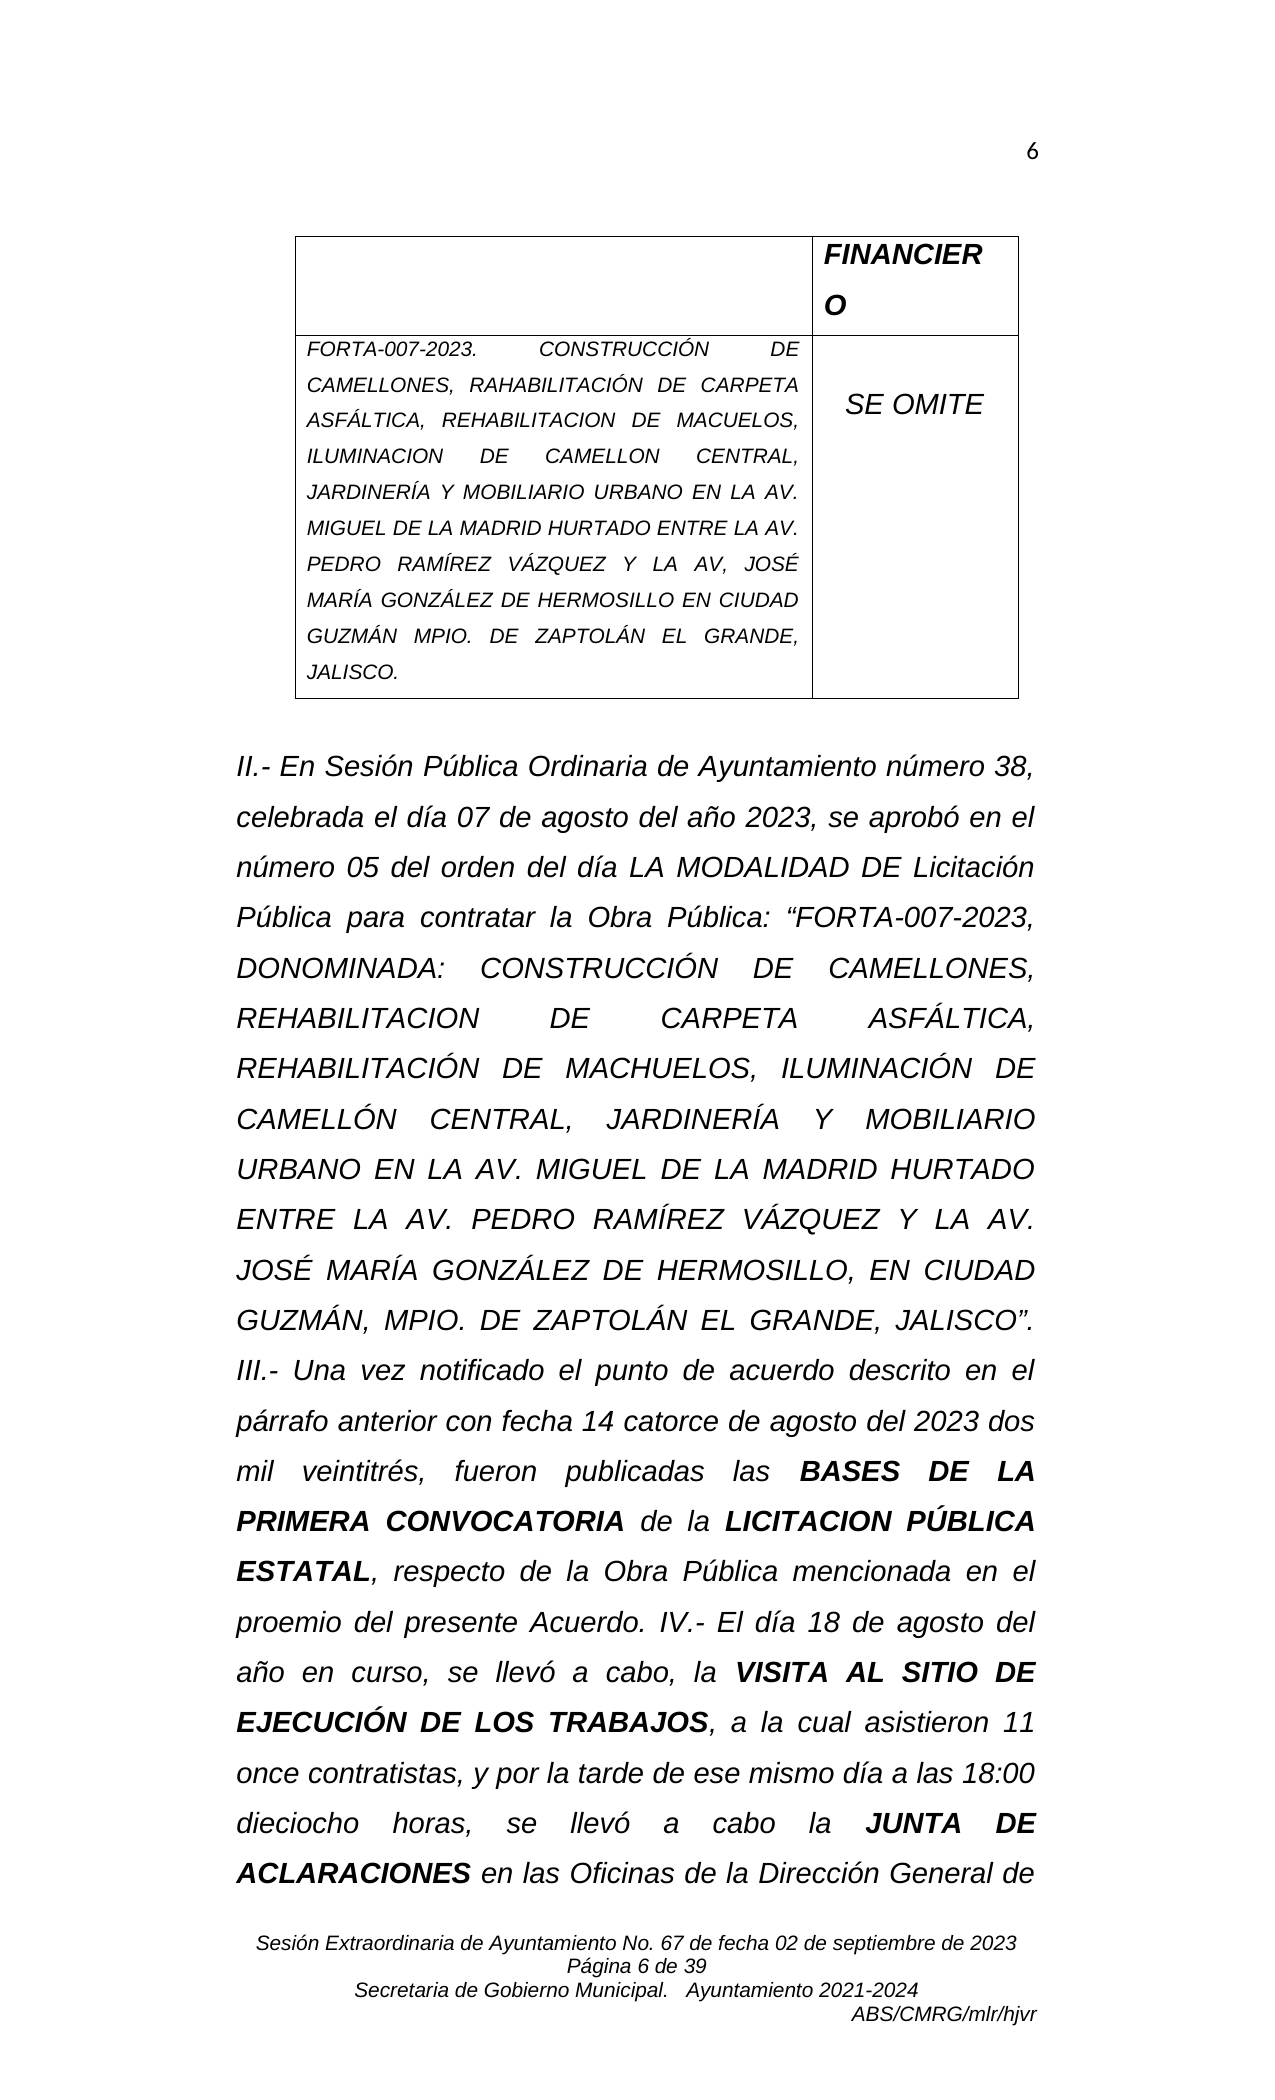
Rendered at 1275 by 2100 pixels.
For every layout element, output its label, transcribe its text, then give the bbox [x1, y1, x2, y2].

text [236, 749, 1039, 1890]
table_header TECHO FINANCIERO [813, 237, 1018, 335]
table_cell SE OMITE [813, 336, 1018, 698]
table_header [296, 237, 812, 335]
table_cell FORTA-007-2023. CONSTRUCCIÓN DE CAMELLONES, RAHABILITACIÓN DE CARPETA ASFÁLTICA, REHABILITACION DE MACUELOS, ILUMINACION DE CAMELLON CENTRAL, JARDINERÍA Y MOBILIARIO URBANO EN LA AV. MIGUEL DE LA MADRID HURTADO ENTRE LA AV. PEDRO RAMÍREZ VÁZQUEZ Y LA AV, JOSÉ MARÍA GONZÁLEZ DE HERMOSILLO EN CIUDAD GUZMÁN MPIO. DE ZAPTOLÁN EL GRANDE, JALISCO. [296, 336, 812, 698]
